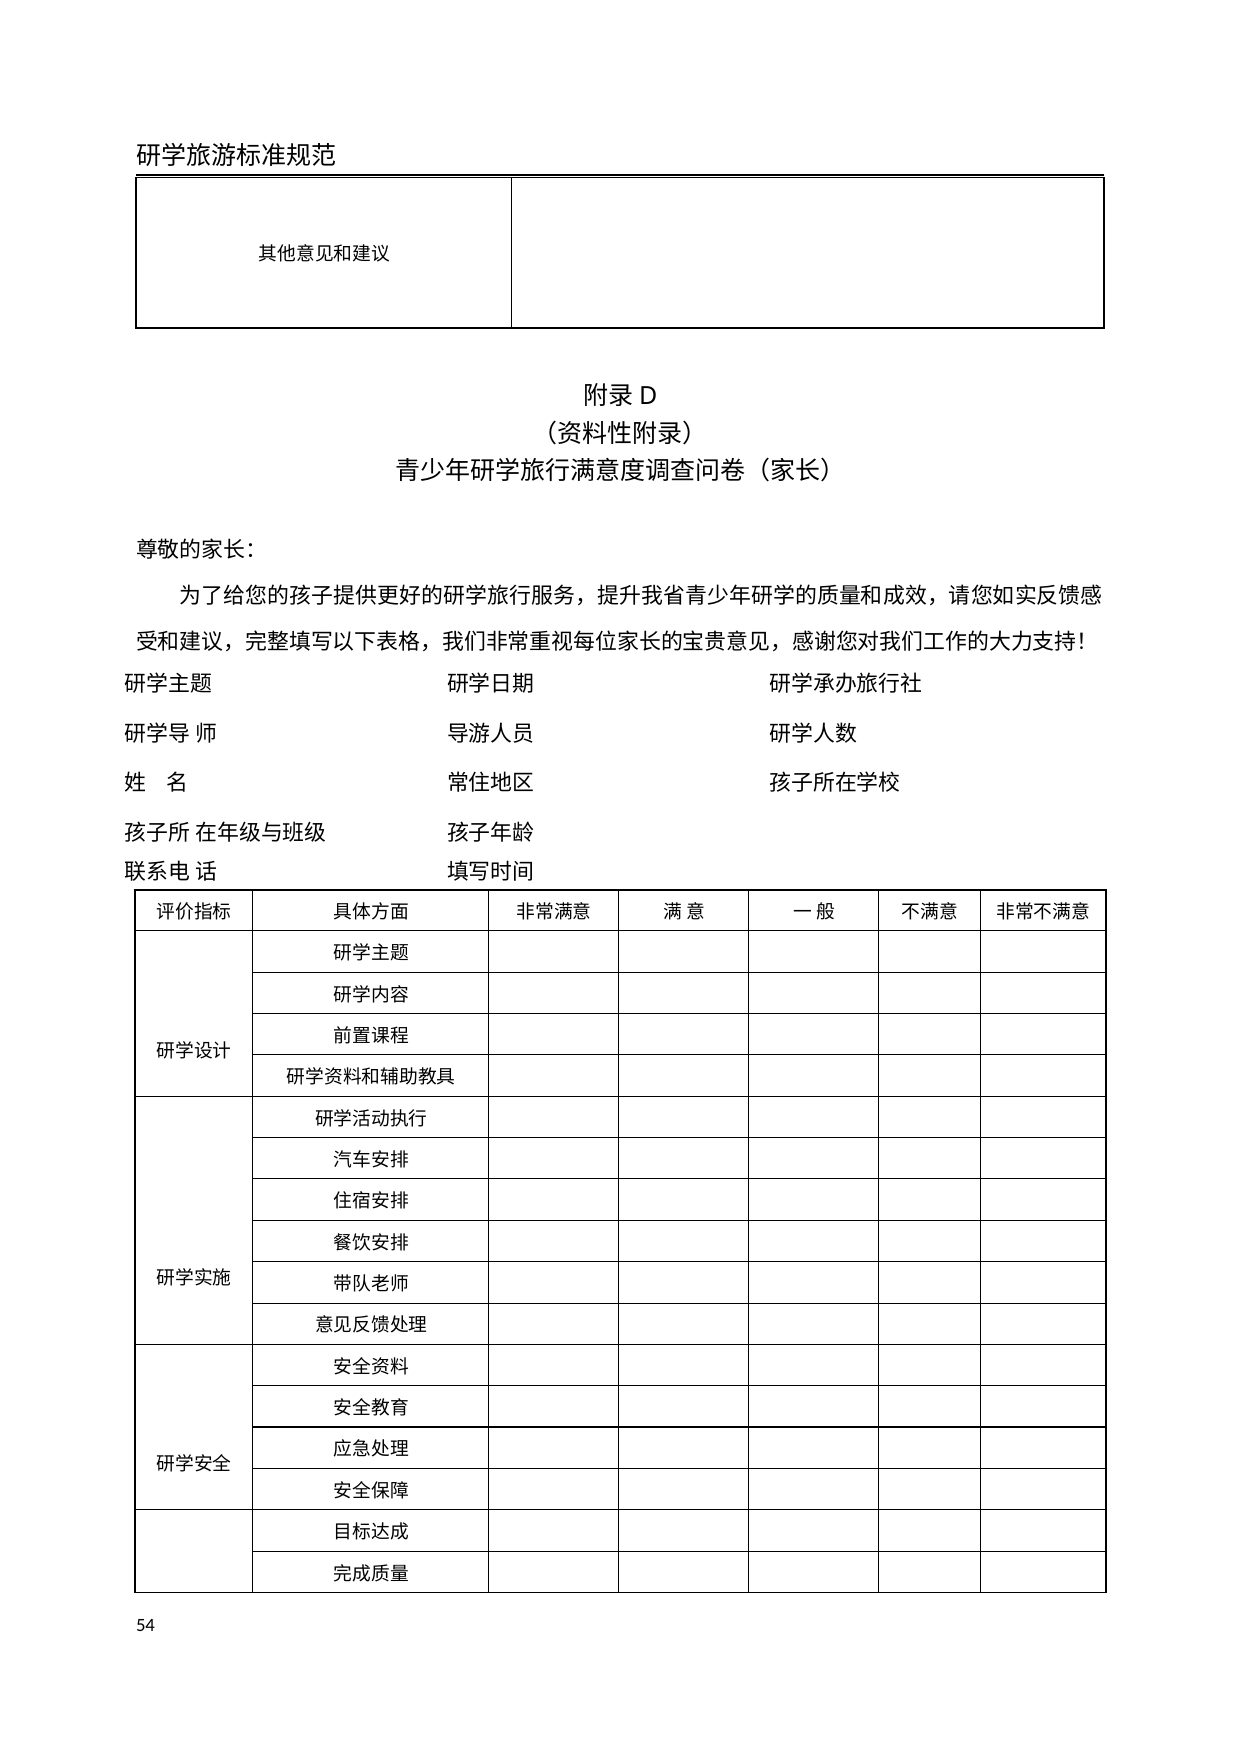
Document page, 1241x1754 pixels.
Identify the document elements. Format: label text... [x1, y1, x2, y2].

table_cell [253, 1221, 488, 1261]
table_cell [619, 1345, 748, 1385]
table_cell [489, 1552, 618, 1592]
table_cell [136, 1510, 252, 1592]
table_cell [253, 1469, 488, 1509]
text 为了给您的孩子提供更好的研学旅行服务，提升我省青少年研学的质量和成效，请您如实反馈感受和建议，完整填写以下表格，我们非常重视每位家长的宝贵意见，感谢您对我们工作的大力支持！ [136, 567, 1104, 658]
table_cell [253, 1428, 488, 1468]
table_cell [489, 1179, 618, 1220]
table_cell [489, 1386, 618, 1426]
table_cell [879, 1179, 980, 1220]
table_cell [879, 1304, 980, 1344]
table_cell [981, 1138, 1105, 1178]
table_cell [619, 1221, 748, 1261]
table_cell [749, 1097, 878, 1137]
table_cell 其他意见和建议 [137, 178, 511, 327]
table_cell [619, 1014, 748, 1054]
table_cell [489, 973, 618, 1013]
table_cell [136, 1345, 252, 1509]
table_cell 研学人数 [769, 708, 1091, 758]
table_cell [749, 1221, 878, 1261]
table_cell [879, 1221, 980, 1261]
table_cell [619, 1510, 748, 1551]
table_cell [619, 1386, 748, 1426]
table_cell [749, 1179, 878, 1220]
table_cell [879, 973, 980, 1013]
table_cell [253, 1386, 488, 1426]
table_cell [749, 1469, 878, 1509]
table_cell 常住地区 [447, 758, 769, 808]
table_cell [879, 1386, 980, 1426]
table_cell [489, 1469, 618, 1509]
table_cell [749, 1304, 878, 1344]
table_header 研学主题 [125, 658, 447, 708]
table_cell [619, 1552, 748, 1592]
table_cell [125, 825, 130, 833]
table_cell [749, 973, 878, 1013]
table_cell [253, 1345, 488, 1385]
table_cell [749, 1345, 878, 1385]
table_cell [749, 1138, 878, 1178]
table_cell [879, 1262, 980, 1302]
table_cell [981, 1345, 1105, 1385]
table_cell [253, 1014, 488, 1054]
table_cell 姓 名 [125, 758, 447, 808]
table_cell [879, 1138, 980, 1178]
table_cell 研学导 师 [125, 708, 447, 758]
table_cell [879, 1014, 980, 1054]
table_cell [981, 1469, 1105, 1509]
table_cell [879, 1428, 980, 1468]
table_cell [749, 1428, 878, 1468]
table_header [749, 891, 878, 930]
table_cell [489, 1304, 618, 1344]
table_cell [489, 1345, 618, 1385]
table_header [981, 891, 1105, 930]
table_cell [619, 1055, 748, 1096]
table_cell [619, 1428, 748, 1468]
text （资料性附录） [136, 413, 1104, 449]
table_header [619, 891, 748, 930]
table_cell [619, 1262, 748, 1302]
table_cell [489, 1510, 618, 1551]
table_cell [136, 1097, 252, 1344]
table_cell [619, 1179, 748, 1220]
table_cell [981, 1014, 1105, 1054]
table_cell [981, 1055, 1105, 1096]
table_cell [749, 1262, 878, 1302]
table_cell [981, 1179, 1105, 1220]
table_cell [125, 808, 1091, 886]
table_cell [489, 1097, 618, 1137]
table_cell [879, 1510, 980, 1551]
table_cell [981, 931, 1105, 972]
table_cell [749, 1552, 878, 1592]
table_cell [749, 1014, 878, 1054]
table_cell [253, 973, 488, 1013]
table_header 研学日期 [447, 658, 769, 708]
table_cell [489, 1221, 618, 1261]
text 尊敬的家长： [136, 521, 1104, 567]
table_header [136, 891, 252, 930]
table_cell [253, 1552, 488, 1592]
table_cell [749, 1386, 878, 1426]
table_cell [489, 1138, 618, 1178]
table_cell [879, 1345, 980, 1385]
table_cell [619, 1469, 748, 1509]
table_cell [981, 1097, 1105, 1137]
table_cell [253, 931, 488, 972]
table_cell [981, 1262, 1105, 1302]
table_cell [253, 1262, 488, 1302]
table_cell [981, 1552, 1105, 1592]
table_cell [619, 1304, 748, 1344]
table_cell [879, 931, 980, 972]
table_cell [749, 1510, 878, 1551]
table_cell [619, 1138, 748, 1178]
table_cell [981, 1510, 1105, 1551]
text 附录 D [136, 376, 1104, 412]
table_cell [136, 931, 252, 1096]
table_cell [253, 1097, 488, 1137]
table_cell [512, 178, 1103, 327]
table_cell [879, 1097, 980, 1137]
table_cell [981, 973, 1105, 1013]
text 青少年研学旅行满意度调查问卷（家长） [136, 450, 1104, 487]
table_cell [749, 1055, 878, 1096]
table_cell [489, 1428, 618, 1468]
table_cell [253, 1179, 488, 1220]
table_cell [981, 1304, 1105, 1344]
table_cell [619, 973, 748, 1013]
table_cell 孩子所在学校 [769, 758, 1091, 808]
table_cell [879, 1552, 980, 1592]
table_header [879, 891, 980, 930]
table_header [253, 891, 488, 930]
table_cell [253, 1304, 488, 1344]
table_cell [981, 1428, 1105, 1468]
table_header 研学承办旅行社 [769, 658, 1091, 708]
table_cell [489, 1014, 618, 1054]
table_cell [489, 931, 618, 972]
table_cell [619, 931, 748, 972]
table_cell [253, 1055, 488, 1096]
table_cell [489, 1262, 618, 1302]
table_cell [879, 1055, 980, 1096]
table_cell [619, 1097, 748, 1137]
table_cell 导游人员 [447, 708, 769, 758]
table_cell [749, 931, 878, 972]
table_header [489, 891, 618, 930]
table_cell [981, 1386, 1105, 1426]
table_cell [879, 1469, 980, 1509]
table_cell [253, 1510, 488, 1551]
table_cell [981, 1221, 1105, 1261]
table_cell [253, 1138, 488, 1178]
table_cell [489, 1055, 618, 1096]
